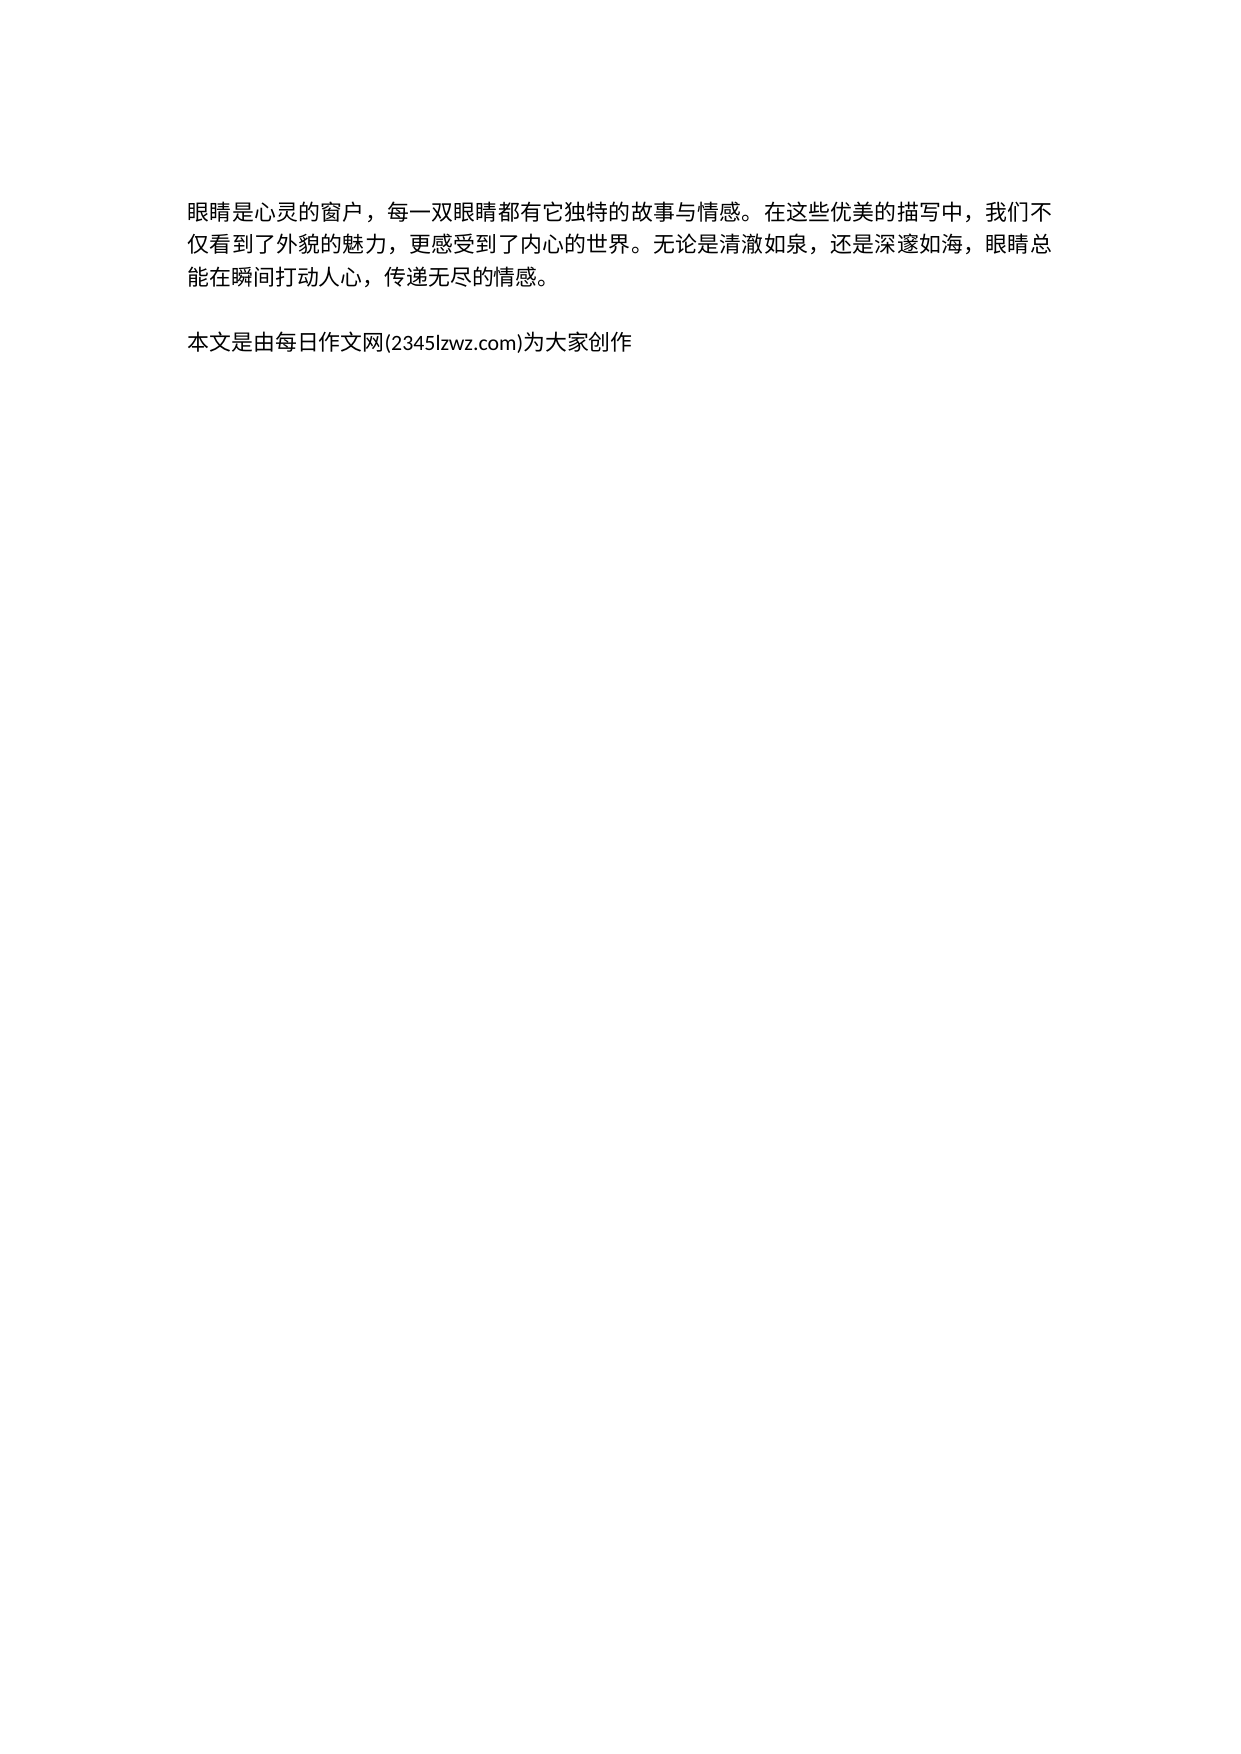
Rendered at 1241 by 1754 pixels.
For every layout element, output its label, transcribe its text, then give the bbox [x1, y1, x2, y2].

text 本文是由每日作文网(2345lzwz.com)为大家创作 [187, 324, 1053, 357]
text 眼睛是心灵的窗户，每一双眼睛都有它独特的故事与情感。在这些优美的描写中，我们不仅看到了外貌的魅力，更感受到了内心的世界。无论是清澈如泉，还是深邃如海，眼睛总能在瞬间打动人心，传递无尽的情感。 [187, 194, 1053, 292]
